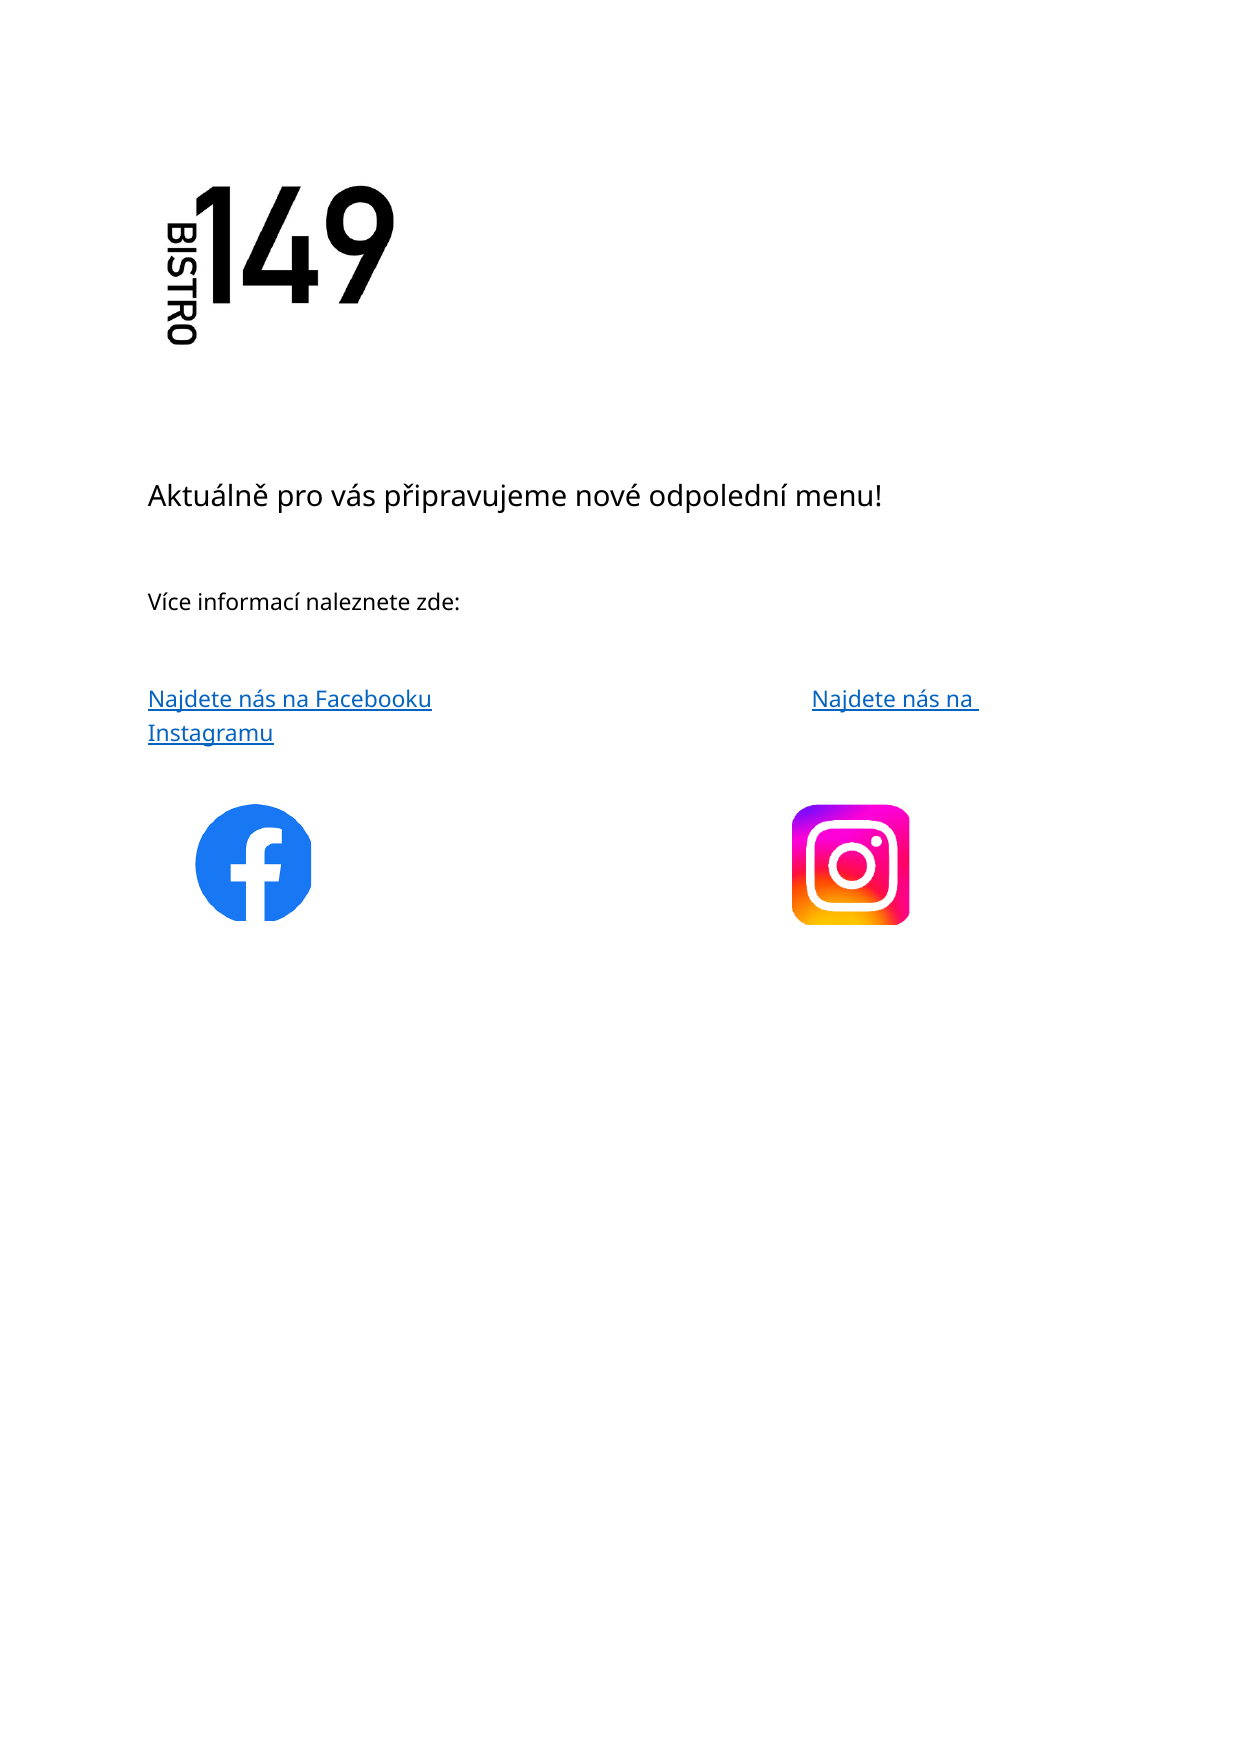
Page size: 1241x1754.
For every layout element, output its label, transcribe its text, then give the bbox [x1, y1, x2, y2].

picture [146, 147, 415, 376]
text Aktuálně pro vás připravujeme nové odpolední menu! [148, 476, 1093, 515]
text Více informací naleznete zde: [148, 586, 1093, 617]
picture [195, 804, 312, 921]
picture [790, 804, 910, 924]
text Najdete nás na Facebooku Najdete nás na Instagramu [148, 683, 1093, 748]
